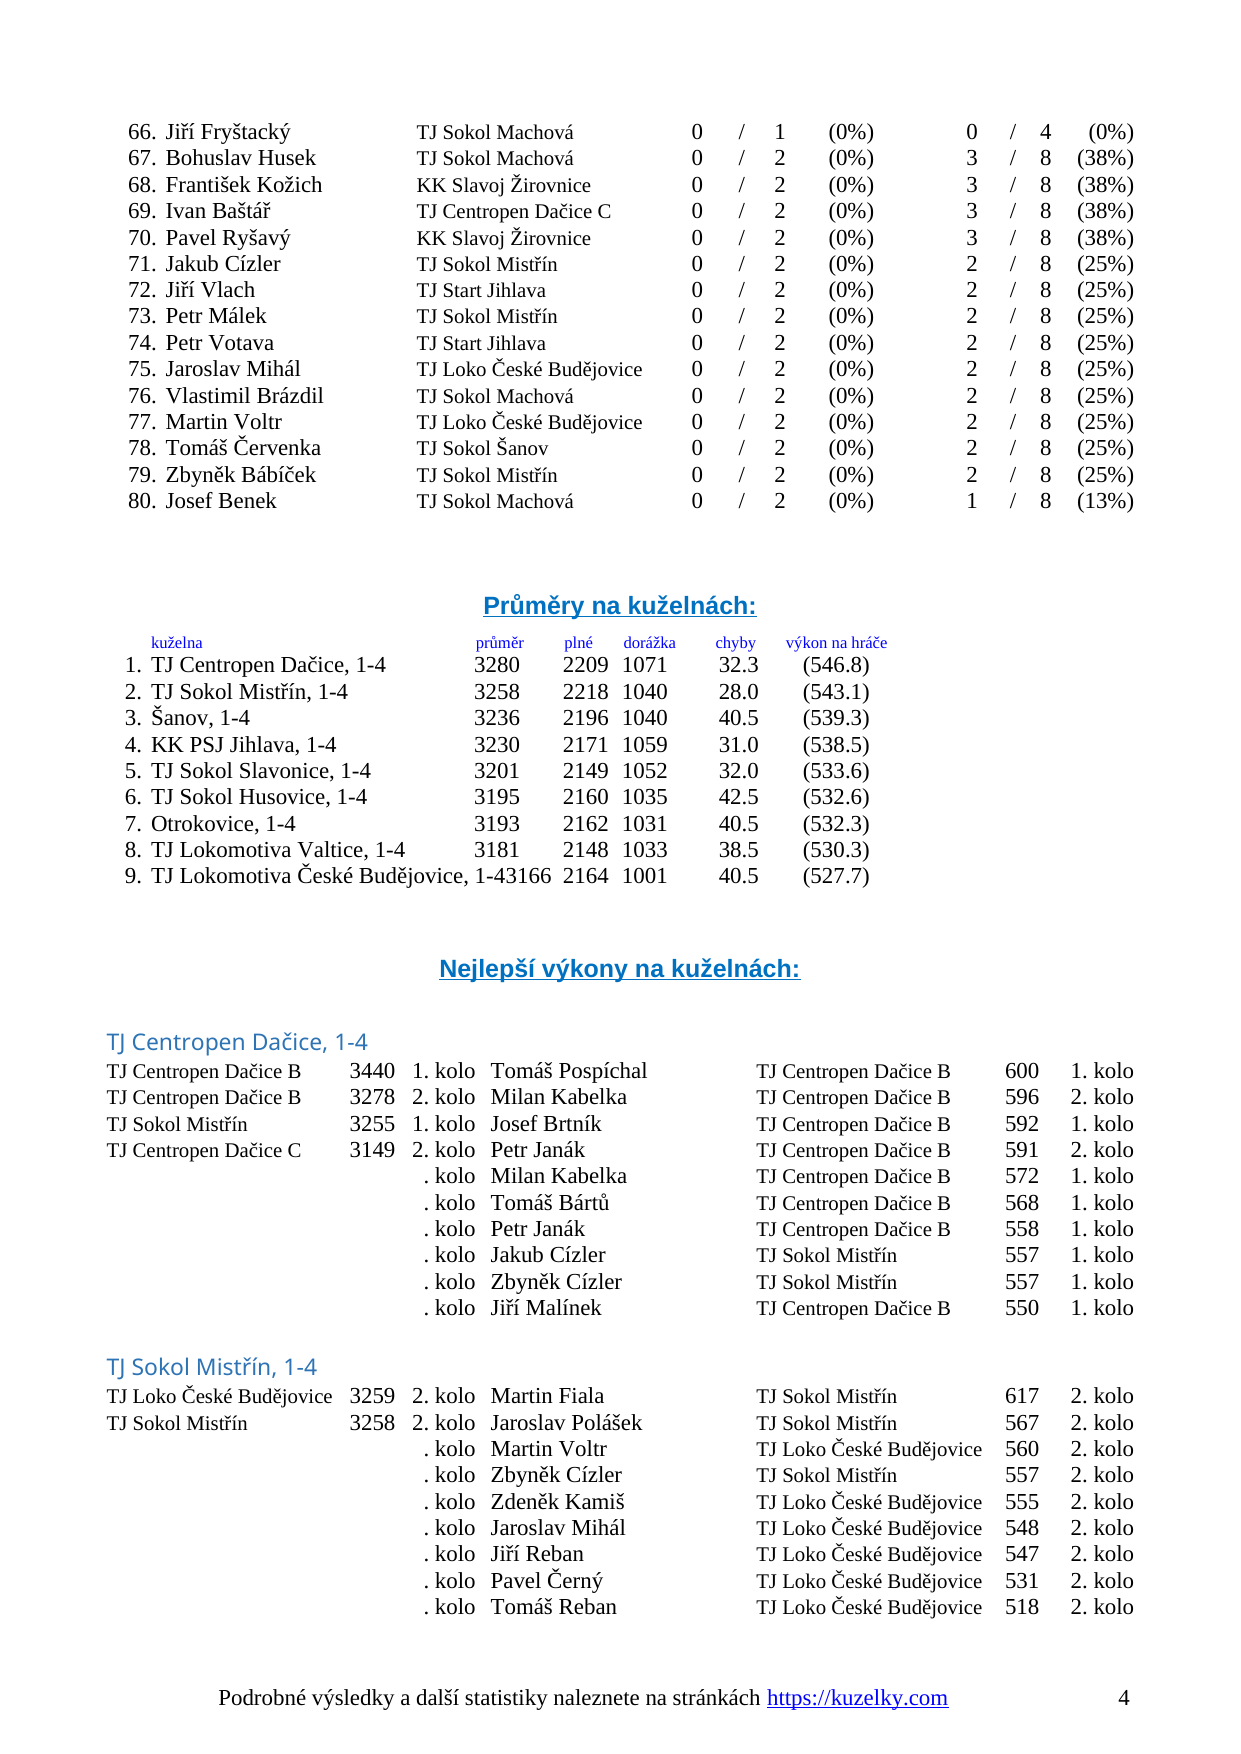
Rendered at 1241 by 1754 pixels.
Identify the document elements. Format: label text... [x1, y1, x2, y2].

text . kolo Jiří Malínek TJ Centropen Dačice B 550 1. kolo [106, 1294, 1134, 1321]
subtitle TJ Centropen Dačice, 1-4 [106, 1026, 1134, 1057]
text . kolo Pavel Černý TJ Loko České Budějovice 531 2. kolo [106, 1567, 1134, 1593]
text TJ Centropen Dačice B 3440 1. kolo Tomáš Pospíchal TJ Centropen Dačice B 600 1. kolo [106, 1057, 1134, 1083]
text 4. KK PSJ Jihlava, 1-4 3230 2171 1059 31.0 (538.5) [106, 731, 1134, 757]
text . kolo Tomáš Bártů TJ Centropen Dačice B 568 1. kolo [106, 1189, 1134, 1215]
text TJ Sokol Mistřín 3258 2. kolo Jaroslav Polášek TJ Sokol Mistřín 567 2. kolo [106, 1409, 1134, 1435]
text 6. TJ Sokol Husovice, 1-4 3195 2160 1035 42.5 (532.6) [106, 783, 1134, 810]
text . kolo Tomáš Reban TJ Loko České Budějovice 518 2. kolo [106, 1593, 1134, 1619]
text 72. Jiří Vlach TJ Start Jihlava 0 / 2 (0%) 2 / 8 (25%) [106, 276, 1134, 303]
text 67. Bohuslav Husek TJ Sokol Machová 0 / 2 (0%) 3 / 8 (38%) [106, 144, 1134, 171]
text TJ Centropen Dačice C 3149 2. kolo Petr Janák TJ Centropen Dačice B 591 2. kolo [106, 1136, 1134, 1162]
text 79. Zbyněk Bábíček TJ Sokol Mistřín 0 / 2 (0%) 2 / 8 (25%) [106, 461, 1134, 487]
text . kolo Petr Janák TJ Centropen Dačice B 558 1. kolo [106, 1215, 1134, 1241]
text . kolo Jakub Cízler TJ Sokol Mistřín 557 1. kolo [106, 1241, 1134, 1268]
text 9. TJ Lokomotiva České Budějovice, 1-4 3166 2164 1001 40.5 (527.7) [106, 862, 1134, 889]
text . kolo Martin Voltr TJ Loko České Budějovice 560 2. kolo [106, 1435, 1134, 1461]
text 75. Jaroslav Mihál TJ Loko České Budějovice 0 / 2 (0%) 2 / 8 (25%) [106, 355, 1134, 382]
text 8. TJ Lokomotiva Valtice, 1-4 3181 2148 1033 38.5 (530.3) [106, 836, 1134, 862]
text TJ Loko České Budějovice 3259 2. kolo Martin Fiala TJ Sokol Mistřín 617 2. kolo [106, 1382, 1134, 1409]
text TJ Sokol Mistřín 3255 1. kolo Josef Brtník TJ Centropen Dačice B 592 1. kolo [106, 1110, 1134, 1136]
text . kolo Zdeněk Kamiš TJ Loko České Budějovice 555 2. kolo [106, 1488, 1134, 1514]
text 77. Martin Voltr TJ Loko České Budějovice 0 / 2 (0%) 2 / 8 (25%) [106, 408, 1134, 434]
text 73. Petr Málek TJ Sokol Mistřín 0 / 2 (0%) 2 / 8 (25%) [106, 303, 1134, 329]
text 74. Petr Votava TJ Start Jihlava 0 / 2 (0%) 2 / 8 (25%) [106, 329, 1134, 355]
text . kolo Jiří Reban TJ Loko České Budějovice 547 2. kolo [106, 1540, 1134, 1567]
text . kolo Zbyněk Cízler TJ Sokol Mistřín 557 1. kolo [106, 1268, 1134, 1294]
text 68. František Kožich KK Slavoj Žirovnice 0 / 2 (0%) 3 / 8 (38%) [106, 171, 1134, 197]
text 78. Tomáš Červenka TJ Sokol Šanov 0 / 2 (0%) 2 / 8 (25%) [106, 434, 1134, 461]
text . kolo Jaroslav Mihál TJ Loko České Budějovice 548 2. kolo [106, 1514, 1134, 1540]
text 71. Jakub Cízler TJ Sokol Mistřín 0 / 2 (0%) 2 / 8 (25%) [106, 250, 1134, 276]
text Nejlepší výkony na kuželnách: [94, 954, 1145, 983]
text 69. Ivan Baštář TJ Centropen Dačice C 0 / 2 (0%) 3 / 8 (38%) [106, 197, 1134, 223]
text . kolo Milan Kabelka TJ Centropen Dačice B 572 1. kolo [106, 1162, 1134, 1189]
text 3. Šanov, 1-4 3236 2196 1040 40.5 (539.3) [106, 704, 1134, 731]
text Průměry na kuželnách: [94, 591, 1145, 620]
text 1. TJ Centropen Dačice, 1-4 3280 2209 1071 32.3 (546.8) [106, 652, 1134, 678]
text kuželna průměr plné dorážka chyby výkon na hráče [106, 632, 1134, 652]
text 2. TJ Sokol Mistřín, 1-4 3258 2218 1040 28.0 (543.1) [106, 678, 1134, 704]
text 7. Otrokovice, 1-4 3193 2162 1031 40.5 (532.3) [106, 810, 1134, 836]
text 76. Vlastimil Brázdil TJ Sokol Machová 0 / 2 (0%) 2 / 8 (25%) [106, 382, 1134, 408]
text 66. Jiří Fryštacký TJ Sokol Machová 0 / 1 (0%) 0 / 4 (0%) [106, 118, 1134, 144]
text 5. TJ Sokol Slavonice, 1-4 3201 2149 1052 32.0 (533.6) [106, 757, 1134, 783]
subtitle TJ Sokol Mistřín, 1-4 [106, 1351, 1134, 1382]
text 70. Pavel Ryšavý KK Slavoj Žirovnice 0 / 2 (0%) 3 / 8 (38%) [106, 223, 1134, 250]
text . kolo Zbyněk Cízler TJ Sokol Mistřín 557 2. kolo [106, 1461, 1134, 1488]
text 80. Josef Benek TJ Sokol Machová 0 / 2 (0%) 1 / 8 (13%) [106, 487, 1134, 513]
text TJ Centropen Dačice B 3278 2. kolo Milan Kabelka TJ Centropen Dačice B 596 2. kolo [106, 1083, 1134, 1110]
